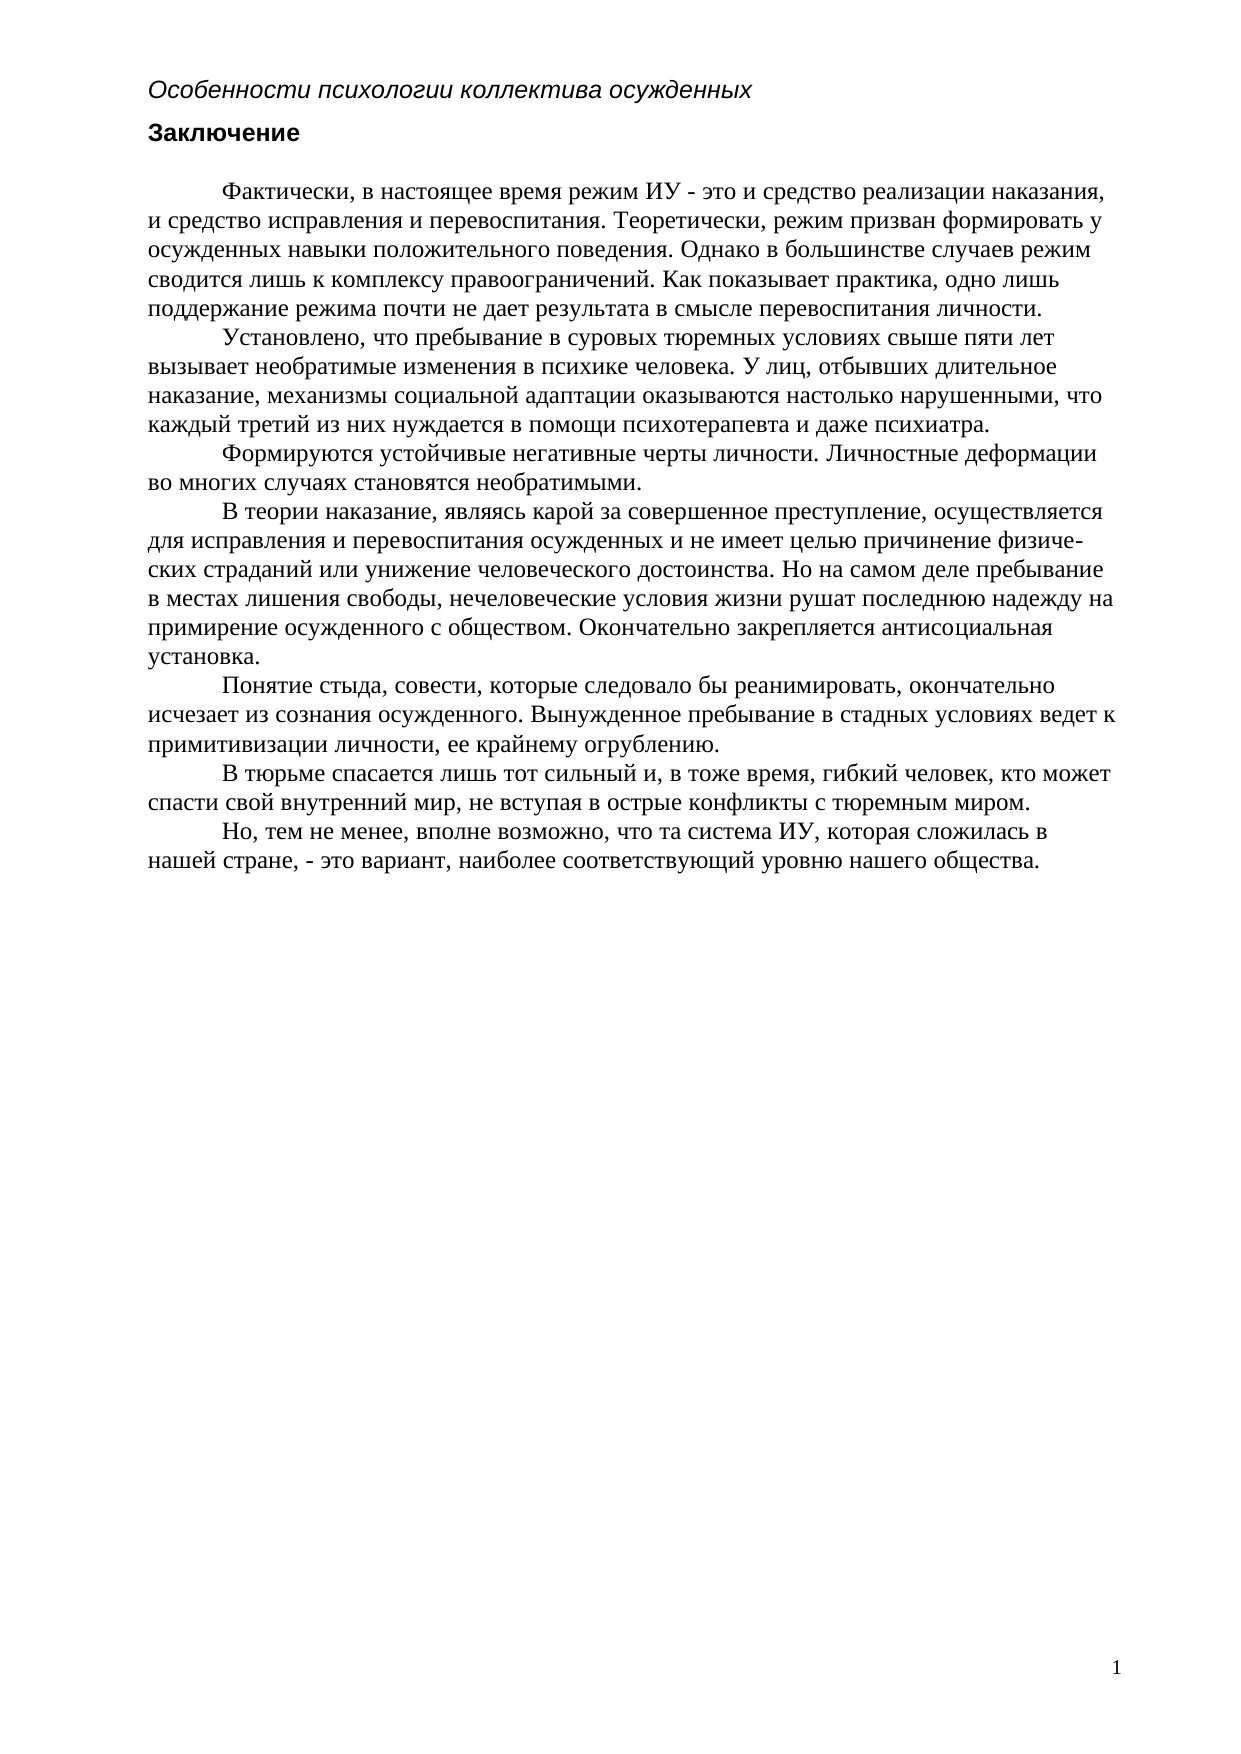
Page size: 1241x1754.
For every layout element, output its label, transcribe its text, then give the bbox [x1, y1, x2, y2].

text Но, тем не менее, вполне возможно, что та система ИУ, которая сложилась в нашей стране, - это вариант, наиболее соответствующий уровню нашего общества. [148, 816, 1122, 874]
text Фактически, в настоящее время режим ИУ - это и средство реализации наказания, и средство исправления и перевоспитания. Теоретически, режим призван формировать у осужденных навыки положительного поведения. Однако в большинстве случаев режим сводится лишь к комплексу правоограничений. Как показывает практика, одно лишь поддержание режима почти не дает результата в смысле перевоспитания личности. [148, 176, 1122, 322]
text Заключение [148, 118, 1122, 147]
text Формируются устойчивые негативные черты личности. Личностные деформации во многих случаях становятся необратимыми. [148, 438, 1122, 496]
text Установлено, что пребывание в суровых тюремных условиях свыше пяти лет вызывает необратимые изменения в психике человека. У лиц, отбывших длительное наказание, механизмы социальной адаптации оказываются настолько нарушенными, что каждый третий из них нуждается в помощи психотерапевта и даже психиатра. [148, 322, 1122, 438]
text В теории наказание, являясь карой за совершенное преступление, осуществляется для исправления и перевоспитания осужденных и не имеет целью причинение физических страданий или унижение человеческого достоинства. Но на самом деле пребывание в местах лишения свободы, нечеловеческие условия жизни рушат последнюю надежду на примирение осужденного с обществом. Окончательно закрепляется антисоциальная установка. [148, 496, 1122, 670]
text В тюрьме спасается лишь тот сильный и, в тоже время, гибкий человек, кто может спасти свой внутренний мир, не вступая в острые конфликты с тюремным миром. [148, 757, 1122, 816]
text Понятие стыда, совести, которые следовало бы реанимировать, окончательно исчезает из сознания осужденного. Вынужденное пребывание в стадных условиях ведет к примитивизации личности, ее крайнему огрублению. [148, 670, 1122, 757]
